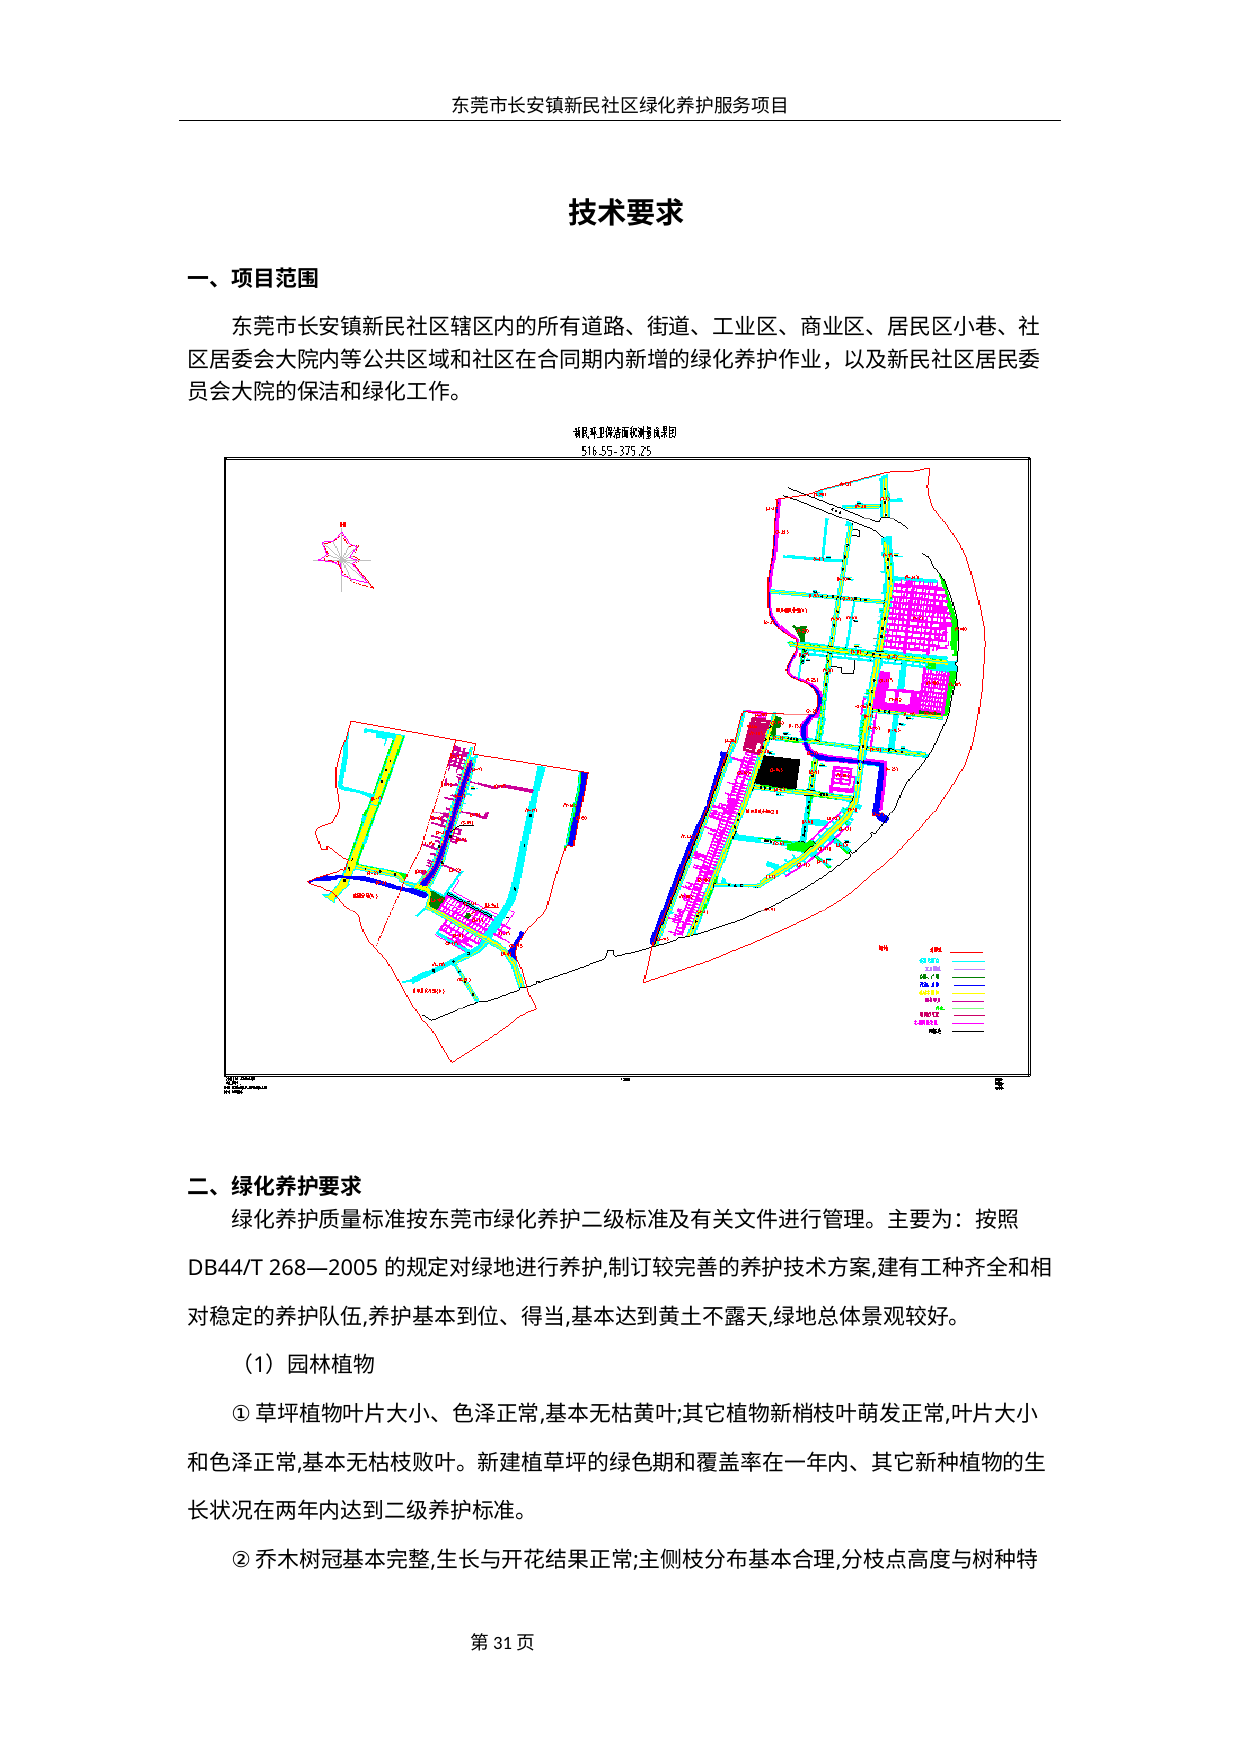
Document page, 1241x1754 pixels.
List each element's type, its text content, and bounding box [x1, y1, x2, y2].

text 一、项目范围 [187, 260, 1053, 293]
text 东莞市长安镇新民社区辖区内的所有道路、街道、工业区、商业区、居民区小巷、社区居委会大院内等公共区域和社区在合同期内新增的绿化养护作业，以及新民社区居民委员会大院的保洁和绿化工作。 [187, 309, 1053, 406]
text 绿化养护质量标准按东莞市绿化养护二级标准及有关文件进行管理。主要为：按照 DB44/T 268—2005 的规定对绿地进行养护,制订较完善的养护技术方案,建有工种齐全和相对稳定的养护队伍,养护基本到位、得当,基本达到黄土不露天,绿地总体景观较好。 [187, 1201, 1053, 1331]
text 技术要求 [200, 179, 1053, 244]
text ①草坪植物叶片大小、色泽正常,基本无枯黄叶;其它植物新梢枝叶萌发正常,叶片大小和色泽正常,基本无枯枝败叶。新建植草坪的绿色期和覆盖率在一年内、其它新种植物的生长状况在两年内达到二级养护标准。 [187, 1396, 1053, 1526]
picture [187, 421, 1068, 1107]
text 二、绿化养护要求 [187, 1169, 1053, 1201]
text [187, 1541, 1053, 1574]
text （1）园林植物 [187, 1347, 1053, 1380]
